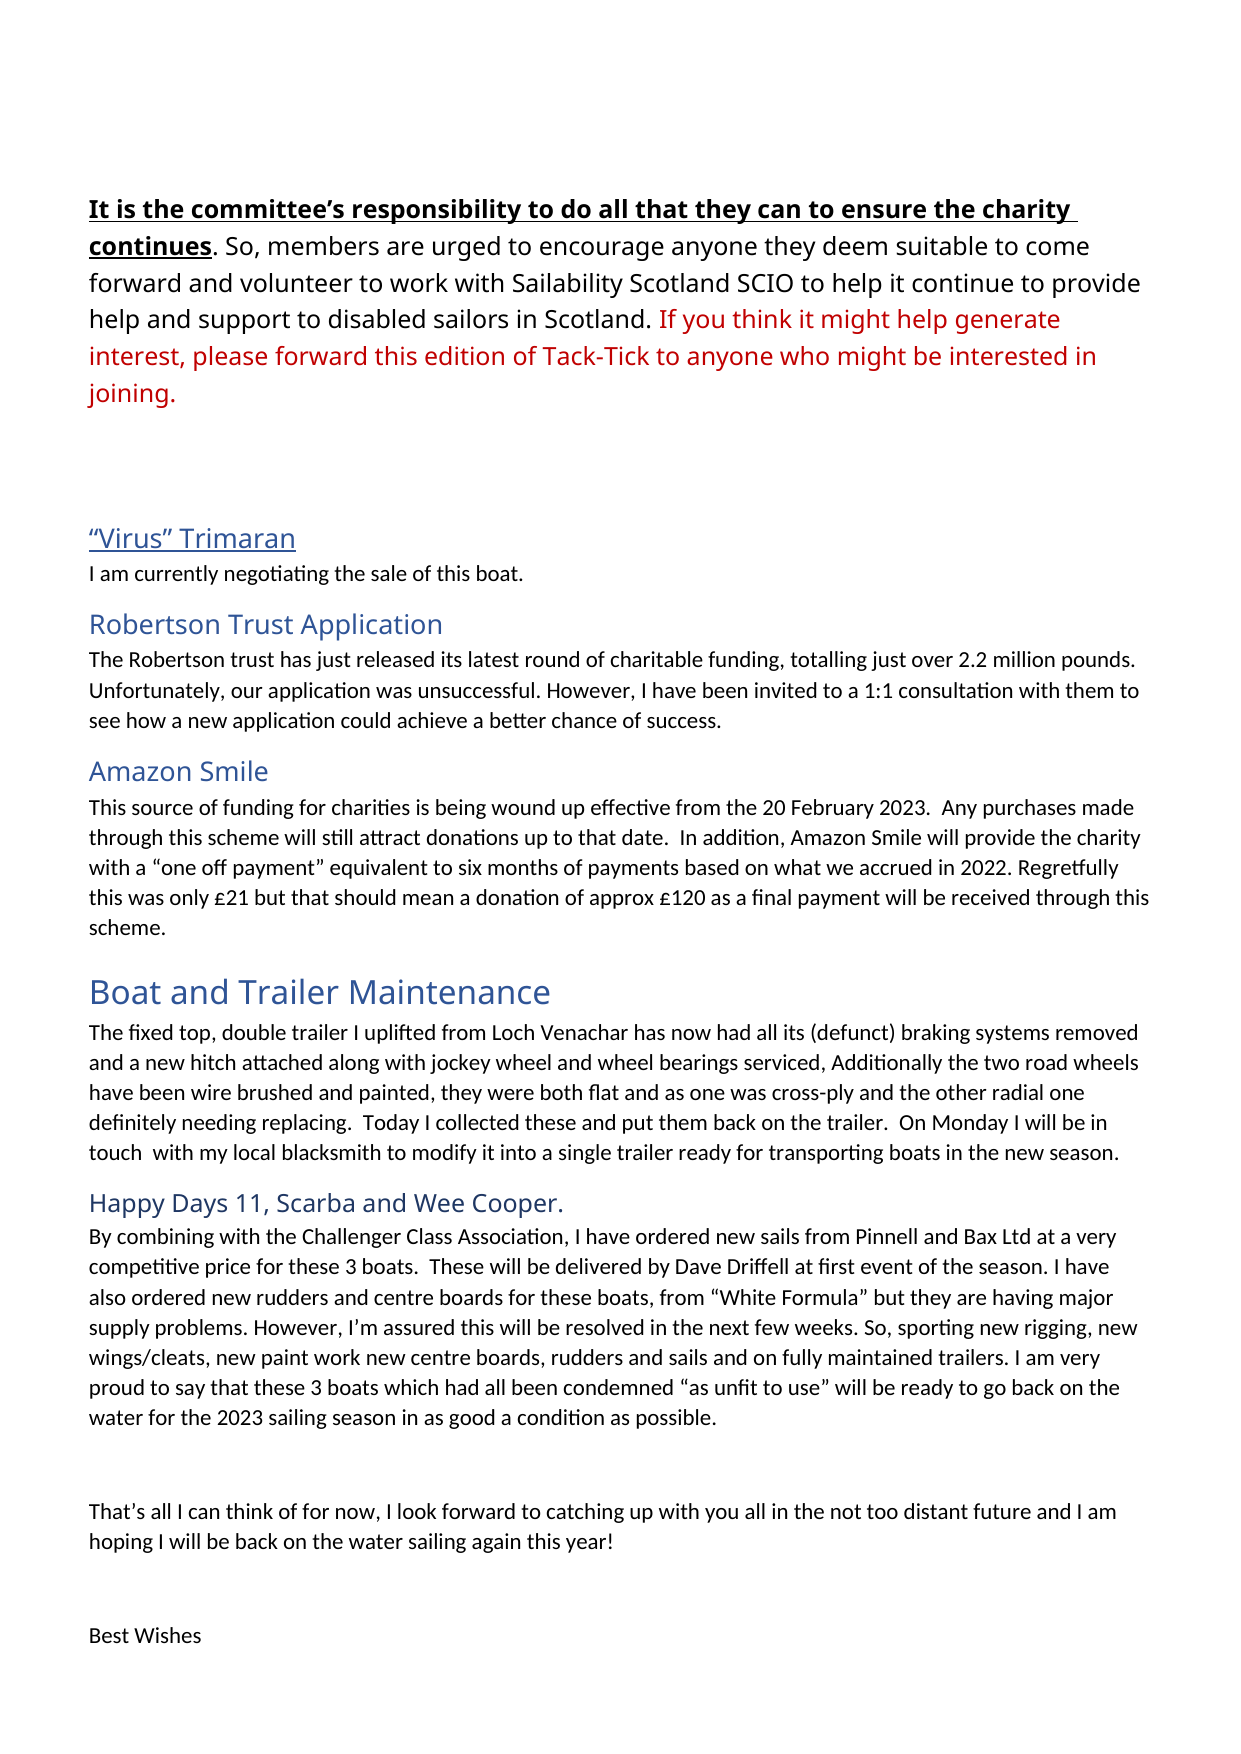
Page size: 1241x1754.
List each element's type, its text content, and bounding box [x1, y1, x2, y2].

text Best Wishes [89, 1621, 1152, 1649]
subtitle Amazon Smile [89, 753, 1152, 790]
text The Robertson trust has just released its latest round of charitable funding, totalling just over 2.2 million pounds. Unfortunately, our application was unsuccessful. However, I have been invited to a 1:1 consultation with them to see how a new application could achieve a better chance of success. [89, 646, 1152, 734]
subtitle Robertson Trust Application [89, 606, 1152, 643]
text I am currently negotiating the sale of this boat. [89, 559, 1152, 587]
subtitle “Virus” Trimaran [89, 519, 1152, 556]
text The fixed top, double trailer I uplifted from Loch Venachar has now had all its (defunct) braking systems removed and a new hitch attached along with jockey wheel and wheel bearings serviced, Additionally the two road wheels have been wire brushed and painted, they were both flat and as one was cross-ply and the other radial one definitely needing replacing. Today I collected these and put them back on the trailer. On Monday I will be in touch with my local blacksmith to modify it into a single trailer ready for transporting boats in the new season. [89, 1018, 1152, 1167]
subtitle Happy Days 11, Scarba and Wee Cooper. [89, 1185, 1152, 1219]
text By combining with the Challenger Class Association, I have ordered new sails from Pinnell and Bax Ltd at a very competitive price for these 3 boats. These will be delivered by Dave Driffell at first event of the season. I have also ordered new rudders and centre boards for these boats, from “White Formula” but they are having major supply problems. However, I’m assured this will be resolved in the next few weeks. So, sporting new rigging, new wings/cleats, new paint work new centre boards, rudders and sails and on fully maintained trailers. I am very proud to say that these 3 boats which had all been condemned “as unfit to use” will be ready to go back on the water for the 2023 sailing season in as good a condition as possible. [89, 1222, 1152, 1431]
text This source of funding for charities is being wound up effective from the 20 February 2023. Any purchases made through this scheme will still attract donations up to that date. In addition, Amazon Smile will provide the charity with a “one off payment” equivalent to six months of payments based on what we accrued in 2022. Regretfully this was only £21 but that should mean a donation of approx £120 as a final payment will be received through this scheme. [89, 793, 1152, 942]
text That’s all I can think of for now, I look forward to catching up with you all in the not too distant future and I am hoping I will be back on the water sailing again this year! [89, 1497, 1152, 1555]
subtitle Boat and Trailer Maintenance [89, 969, 1152, 1014]
text It is the committee’s responsibility to do all that they can to ensure the charity continues. So, members are urged to encourage anyone they deem suitable to come forward and volunteer to work with Sailability Scotland SCIO to help it continue to provide help and support to disabled sailors in Scotland. If you think it might help generate interest, please forward this edition of Tack-Tick to anyone who might be interested in joining. [89, 192, 1152, 409]
